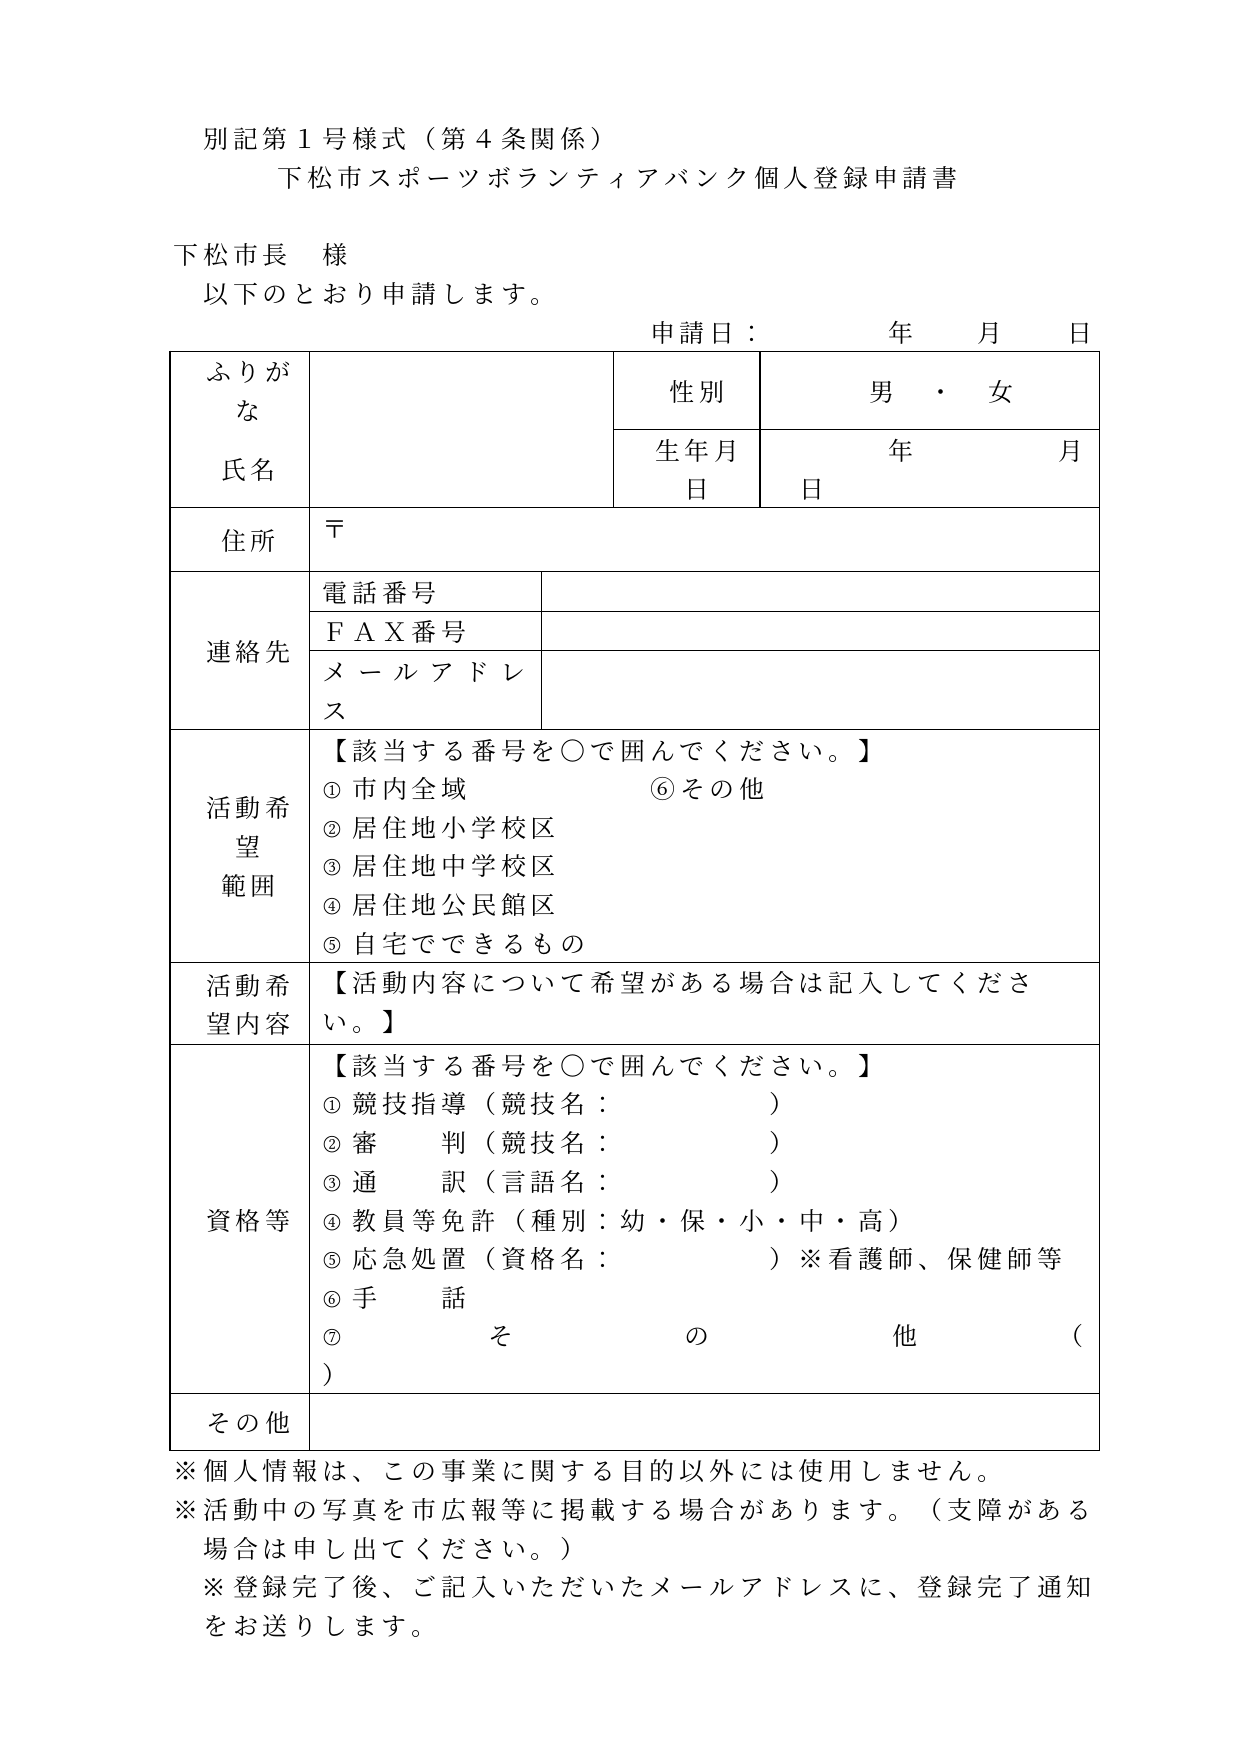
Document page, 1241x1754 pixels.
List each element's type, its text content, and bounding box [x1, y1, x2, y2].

table_cell 【活動内容について希望がある場合は記入してください。】 [310, 963, 1099, 1044]
table_cell その他 [171, 1394, 309, 1449]
table_cell [542, 612, 1099, 650]
text 別記第１号様式（第４条関係） [143, 119, 1097, 157]
table_cell 〒 [310, 508, 1099, 571]
table_header 男 ・ 女 [761, 352, 1099, 429]
table_cell [310, 1394, 1099, 1449]
table_cell [542, 651, 1099, 729]
table_cell 電話番号 [310, 572, 541, 611]
table_cell 生年月日 [614, 430, 759, 507]
text 申請日： 年 月 日 [143, 312, 1097, 351]
table_header [310, 352, 613, 429]
table_cell ＦＡＸ番号 [310, 612, 541, 650]
text ※個人情報は、この事業に関する目的以外には使用しません。 [143, 1451, 1097, 1489]
text 以下のとおり申請します。 [143, 273, 1097, 312]
table_header 性別 [614, 352, 759, 429]
table_cell 氏名 [171, 429, 309, 507]
table_cell 年 月 日 [761, 430, 1099, 507]
table_cell [310, 429, 613, 507]
table_cell 【該当する番号を〇で囲んでください。】 競技指導（競技名： ） 審 判（競技名： ） 通 訳（言語名： ） 教員等免許（種別：幼・保・小・中・高） 応急処置（資格名： ）※看護師、保健師等 手 話 その他（ ） [310, 1045, 1099, 1393]
table_cell 連絡先 [171, 572, 309, 729]
table_cell 資格等 [171, 1045, 309, 1393]
text ※登録完了後、ご記入いただいたメールアドレスに、登録完了通知をお送りします。 [173, 1567, 1097, 1644]
text ※活動中の写真を市広報等に掲載する場合があります。（支障がある場合は申し出てください。） [143, 1489, 1097, 1567]
table_cell メールアドレス [310, 651, 541, 729]
table_cell 【該当する番号を〇で囲んでください。】 市内全域 その他 居住地小学校区 居住地中学校区 居住地公民館区 自宅でできるもの [310, 730, 1099, 962]
table_header ふりがな [171, 352, 309, 429]
table_cell 住所 [171, 508, 309, 571]
text 下松市スポーツボランティアバンク個人登録申請書 [143, 157, 1097, 196]
table_cell [542, 572, 1099, 611]
table_cell 活動希望 範囲 [171, 730, 309, 962]
text 下松市長 様 [143, 235, 1097, 273]
table_cell 活動希望内容 [171, 963, 309, 1044]
